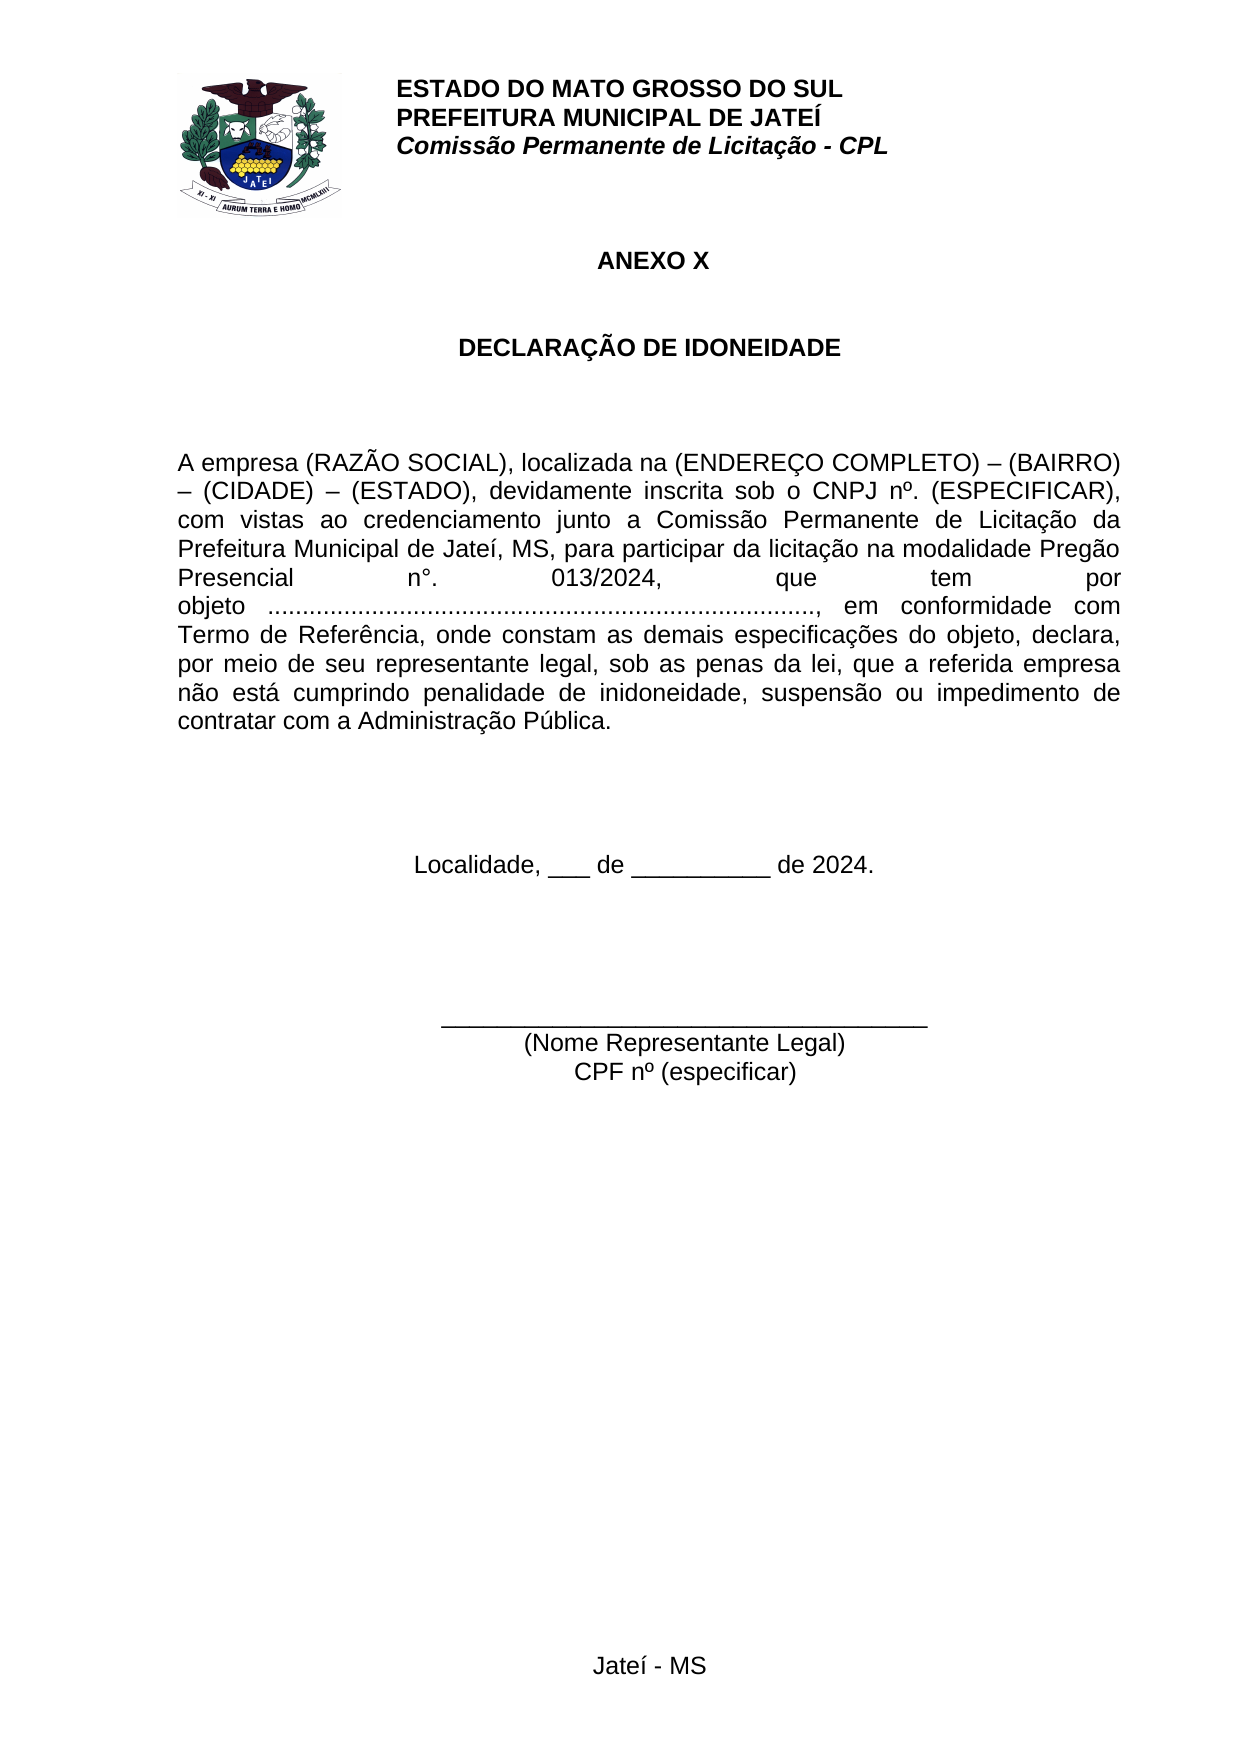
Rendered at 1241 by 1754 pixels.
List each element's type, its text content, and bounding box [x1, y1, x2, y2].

picture [177, 73, 342, 218]
text A empresa (RAZÃO SOCIAL), localizada na (ENDEREÇO COMPLETO) – (BAIRRO) – (CIDADE) – (ESTADO), devidamente inscrita sob o CNPJ nº. (ESPECIFICAR), com vistas ao credenciamento junto a Comissão Permanente de Licitação da Prefeitura Municipal de Jateí, MS, para participar da licitação na modalidade Pregão Presencial n°. 013/2024, que tem por objeto ..............................................................................., em conformidade com Termo de Referência, onde constam as demais especificações do objeto, declara, por meio de seu representante legal, sob as penas da lei, que a referida empresa não está cumprindo penalidade de inidoneidade, suspensão ou impedimento de contratar com a Administração Pública. [177, 448, 1122, 735]
table_header ___________________________________ (Nome Representante Legal) CPF nº (especificar) [183, 994, 1187, 1092]
text ANEXO X [177, 246, 1122, 275]
text DECLARAÇÃO DE IDONEIDADE [177, 333, 1122, 361]
text Localidade, ___ de __________ de 2024. [177, 850, 1122, 879]
